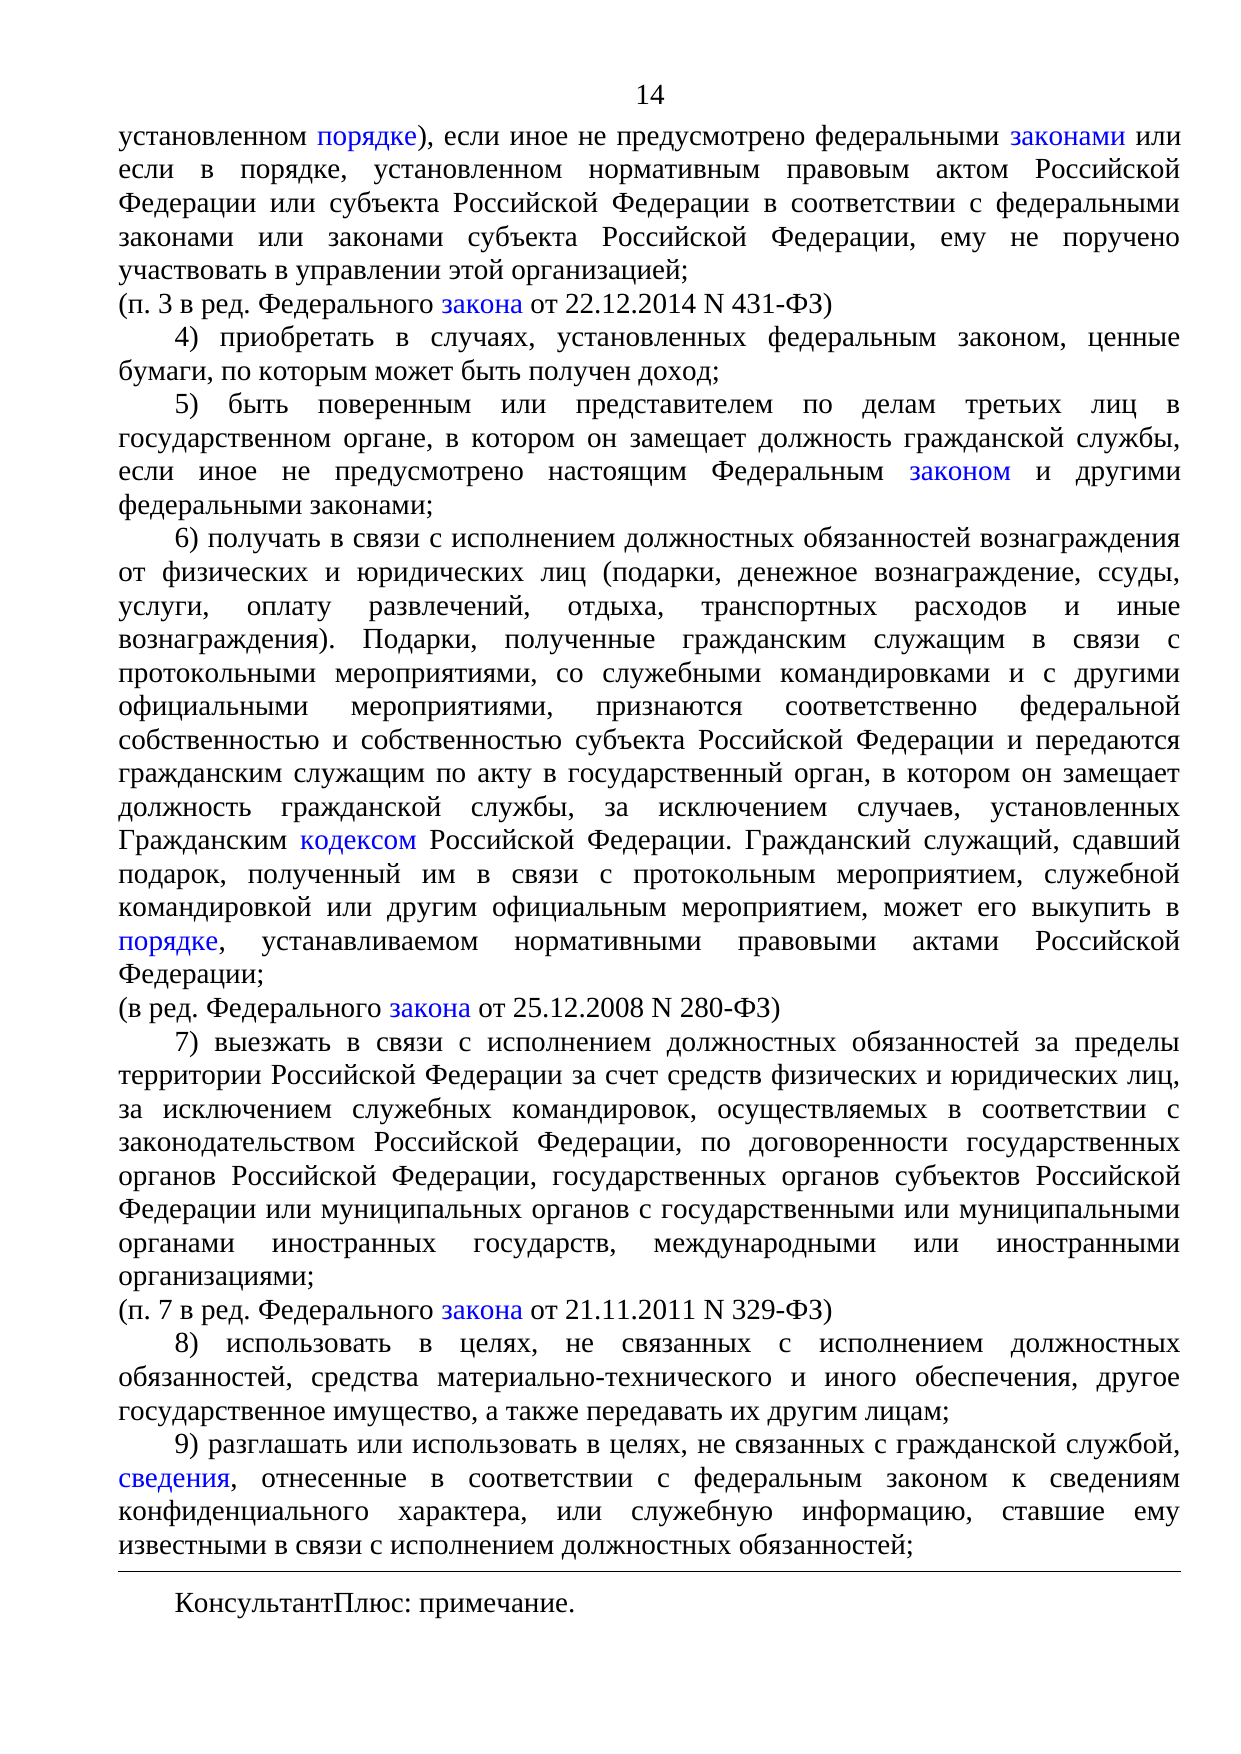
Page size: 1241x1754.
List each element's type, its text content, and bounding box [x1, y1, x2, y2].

text КонсультантПлюс: примечание. [118, 1585, 1181, 1619]
text (п. 7 в ред. Федерального закона от 21.11.2011 N 329-ФЗ) [118, 1292, 1181, 1326]
text 5) быть поверенным или представителем по делам третьих лиц в государственном органе, в котором он замещает должность гражданской службы, если иное не предусмотрено настоящим Федеральным законом и другими федеральными законами; [118, 386, 1181, 521]
text (п. 3 в ред. Федерального закона от 22.12.2014 N 431-ФЗ) [118, 286, 1181, 319]
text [118, 118, 1181, 286]
text 8) использовать в целях, не связанных с исполнением должностных обязанностей, средства материально-технического и иного обеспечения, другое государственное имущество, а также передавать их другим лицам; [118, 1326, 1181, 1426]
text 7) выезжать в связи с исполнением должностных обязанностей за пределы территории Российской Федерации за счет средств физических и юридических лиц, за исключением служебных командировок, осуществляемых в соответствии с законодательством Российской Федерации, по договоренности государственных органов Российской Федерации, государственных органов субъектов Российской Федерации или муниципальных органов с государственными или муниципальными органами иностранных государств, международными или иностранными организациями; [118, 1024, 1181, 1292]
text 6) получать в связи с исполнением должностных обязанностей вознаграждения от физических и юридических лиц (подарки, денежное вознаграждение, ссуды, услуги, оплату развлечений, отдыха, транспортных расходов и иные вознаграждения). Подарки, полученные гражданским служащим в связи с протокольными мероприятиями, со служебными командировками и с другими официальными мероприятиями, признаются соответственно федеральной собственностью и собственностью субъекта Российской Федерации и передаются гражданским служащим по акту в государственный орган, в котором он замещает должность гражданской службы, за исключением случаев, установленных Гражданским кодексом Российской Федерации. Гражданский служащий, сдавший подарок, полученный им в связи с протокольным мероприятием, служебной командировкой или другим официальным мероприятием, может его выкупить в порядке, устанавливаемом нормативными правовыми актами Российской Федерации; [118, 521, 1181, 990]
text 9) разглашать или использовать в целях, не связанных с гражданской службой, сведения, отнесенные в соответствии с федеральным законом к сведениям конфиденциального характера, или служебную информацию, ставшие ему известными в связи с исполнением должностных обязанностей; [118, 1426, 1181, 1560]
text (в ред. Федерального закона от 25.12.2008 N 280-ФЗ) [118, 990, 1181, 1024]
text 4) приобретать в случаях, установленных федеральным законом, ценные бумаги, по которым может быть получен доход; [118, 319, 1181, 386]
